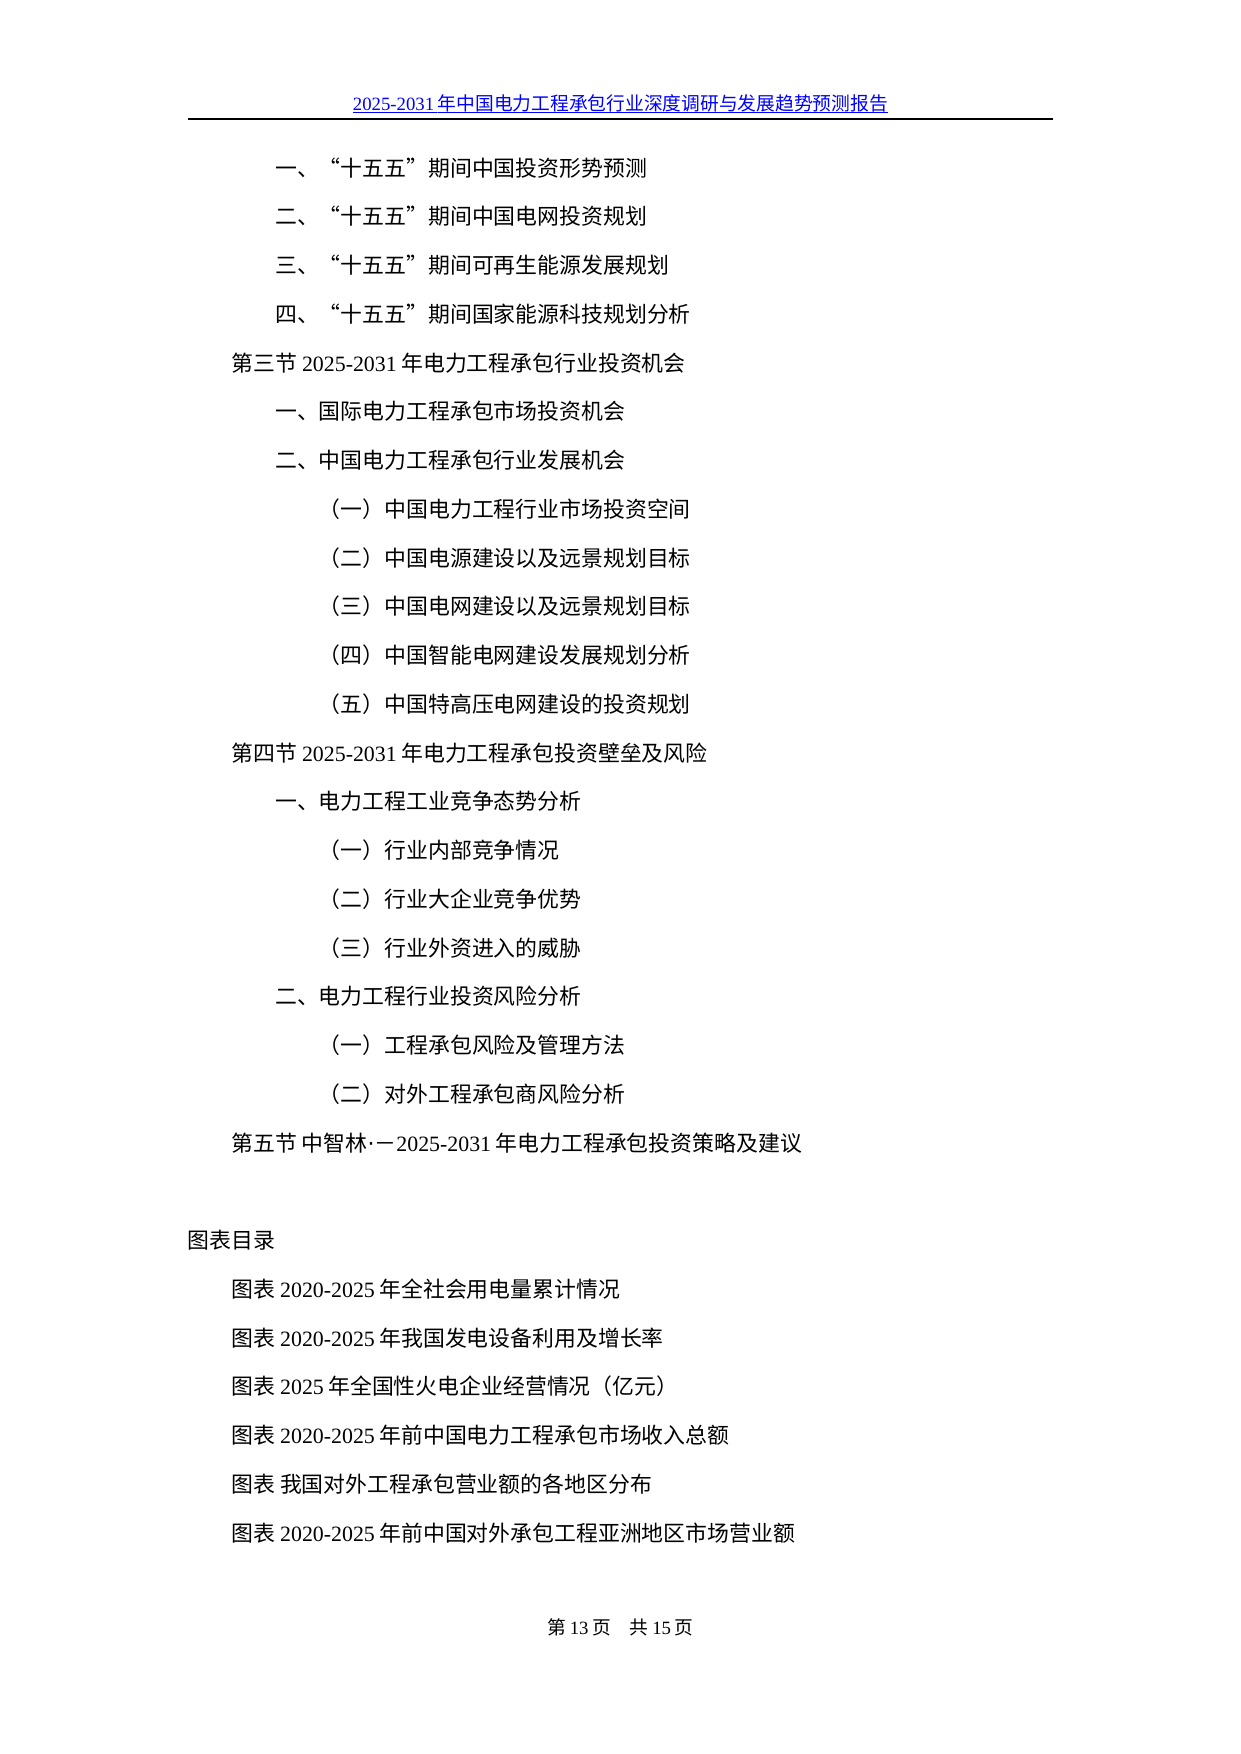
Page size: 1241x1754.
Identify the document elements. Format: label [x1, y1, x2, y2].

text [187, 150, 1053, 1548]
